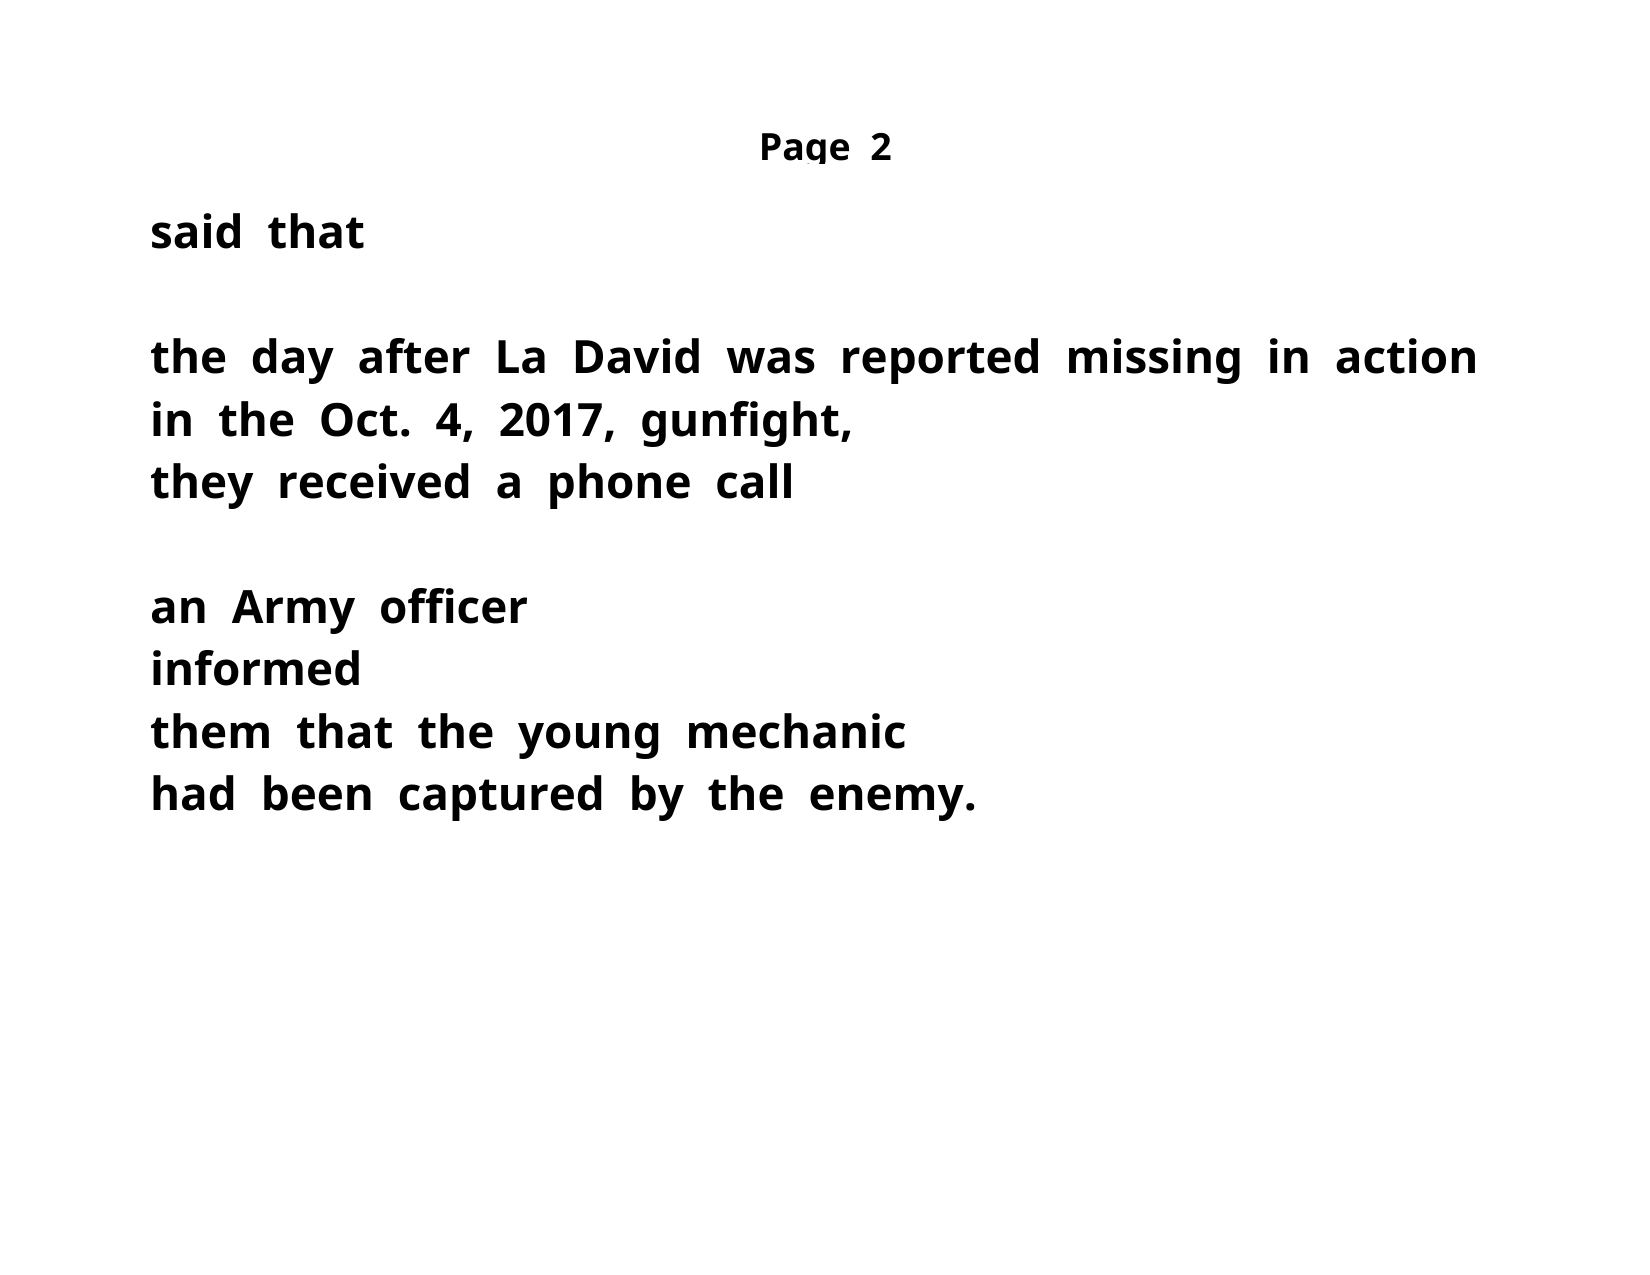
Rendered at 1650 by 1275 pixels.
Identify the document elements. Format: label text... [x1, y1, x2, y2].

text had been captured by the enemy. [150, 762, 1500, 824]
text them that the young mechanic [150, 699, 1500, 762]
text said that [150, 200, 1500, 262]
text informed [150, 637, 1500, 699]
text they received a phone call [150, 449, 1500, 512]
text an Army officer [150, 574, 1500, 637]
text the day after La David was reported missing in action in the Oct. 4, 2017, gunfight, [150, 325, 1500, 449]
